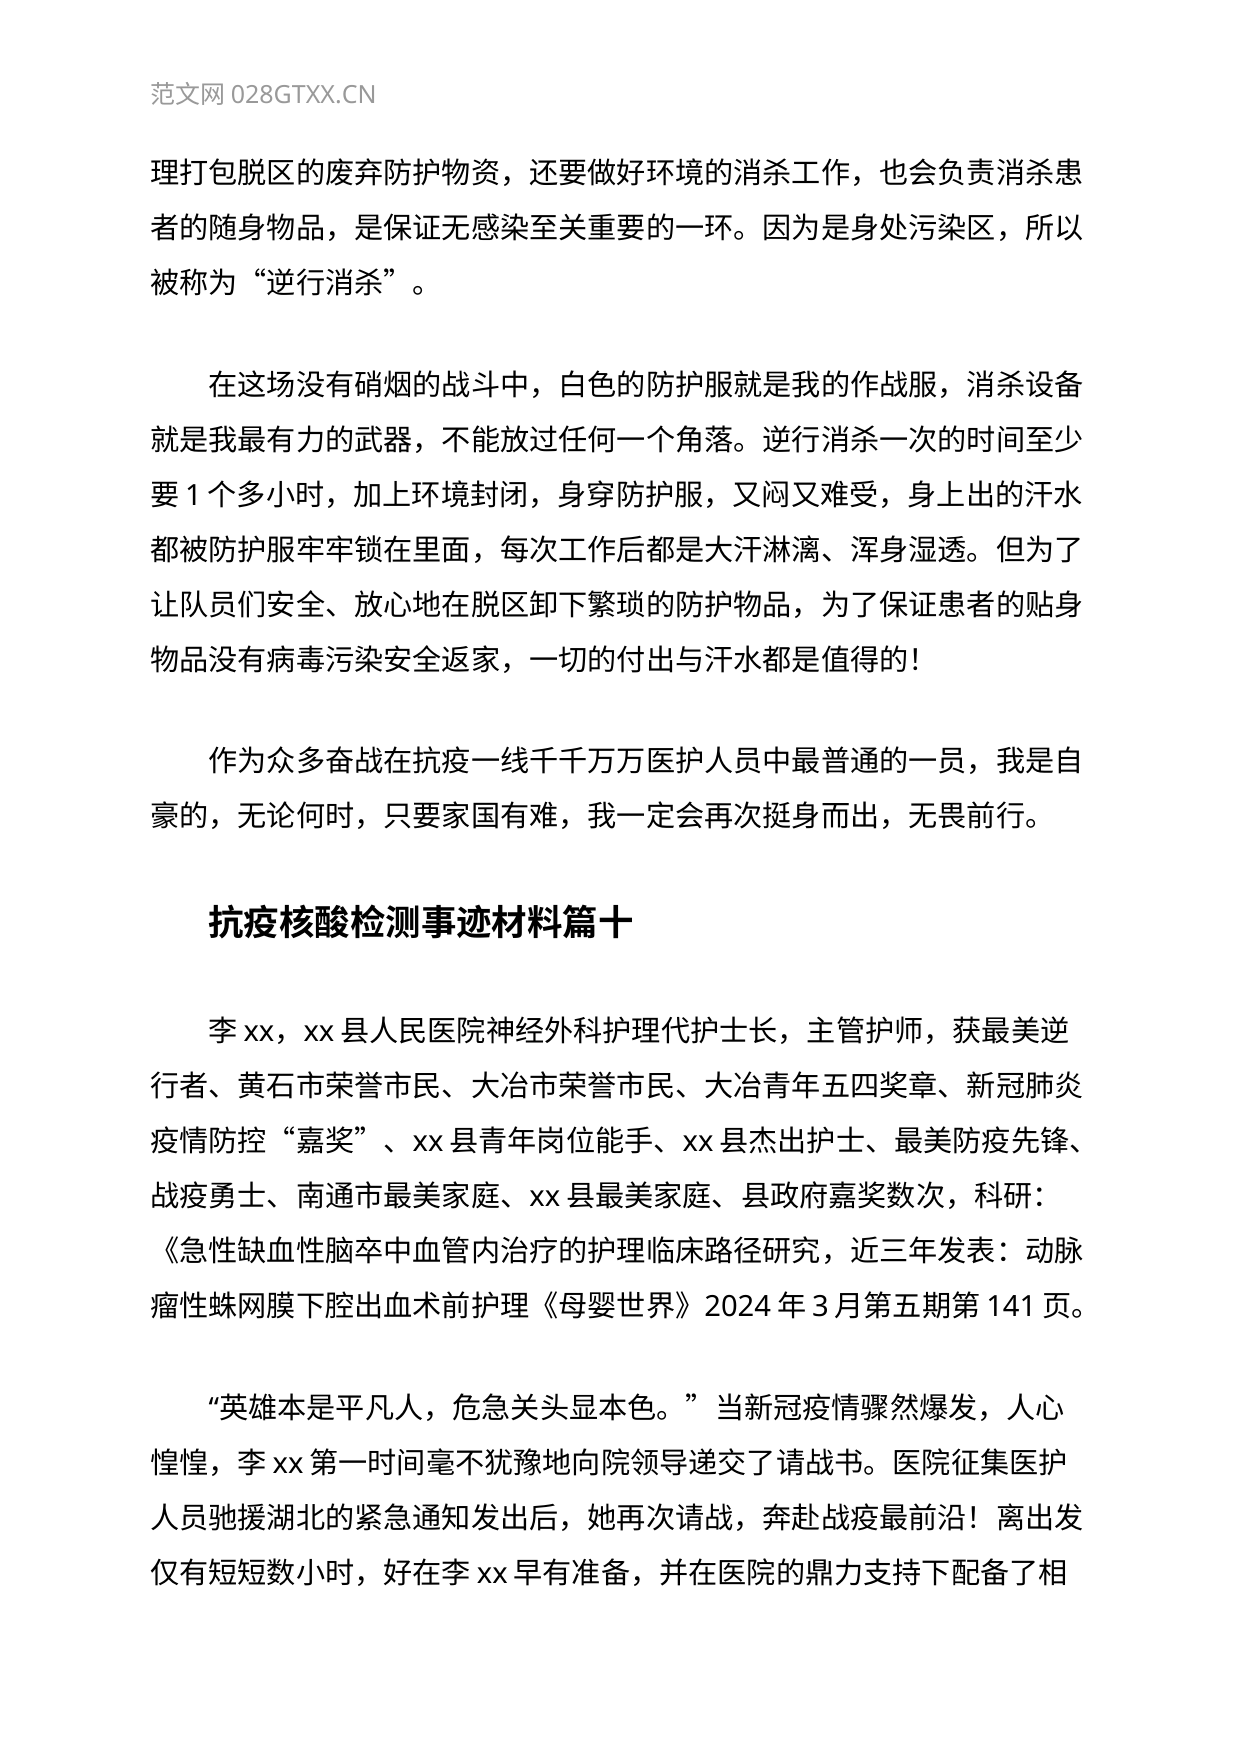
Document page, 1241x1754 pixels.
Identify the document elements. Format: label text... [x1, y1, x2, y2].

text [150, 150, 1090, 302]
text 在这场没有硝烟的战斗中，白色的防护服就是我的作战服，消杀设备就是我最有力的武器，不能放过任何一个角落。逆行消杀一次的时间至少要1个多小时，加上环境封闭，身穿防护服，又闷又难受，身上出的汗水都被防护服牢牢锁在里面，每次工作后都是大汗淋漓、浑身湿透。但为了让队员们安全、放心地在脱区卸下繁琐的防护物品，为了保证患者的贴身物品没有病毒污染安全返家，一切的付出与汗水都是值得的！ [150, 362, 1090, 678]
text 抗疫核酸检测事迹材料篇十 [150, 894, 1090, 946]
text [150, 1385, 1090, 1592]
text 李xx，xx县人民医院神经外科护理代护士长，主管护师，获最美逆行者、黄石市荣誉市民、大冶市荣誉市民、大冶青年五四奖章、新冠肺炎疫情防控“嘉奖”、xx县青年岗位能手、xx县杰出护士、最美防疫先锋、战疫勇士、南通市最美家庭、xx县最美家庭、县政府嘉奖数次，科研：《急性缺血性脑卒中血管内治疗的护理临床路径研究，近三年发表：动脉瘤性蛛网膜下腔出血术前护理《母婴世界》2024年3月第五期第141页。 [150, 1008, 1090, 1325]
text 作为众多奋战在抗疫一线千千万万医护人员中最普通的一员，我是自豪的，无论何时，只要家国有难，我一定会再次挺身而出，无畏前行。 [150, 738, 1090, 835]
